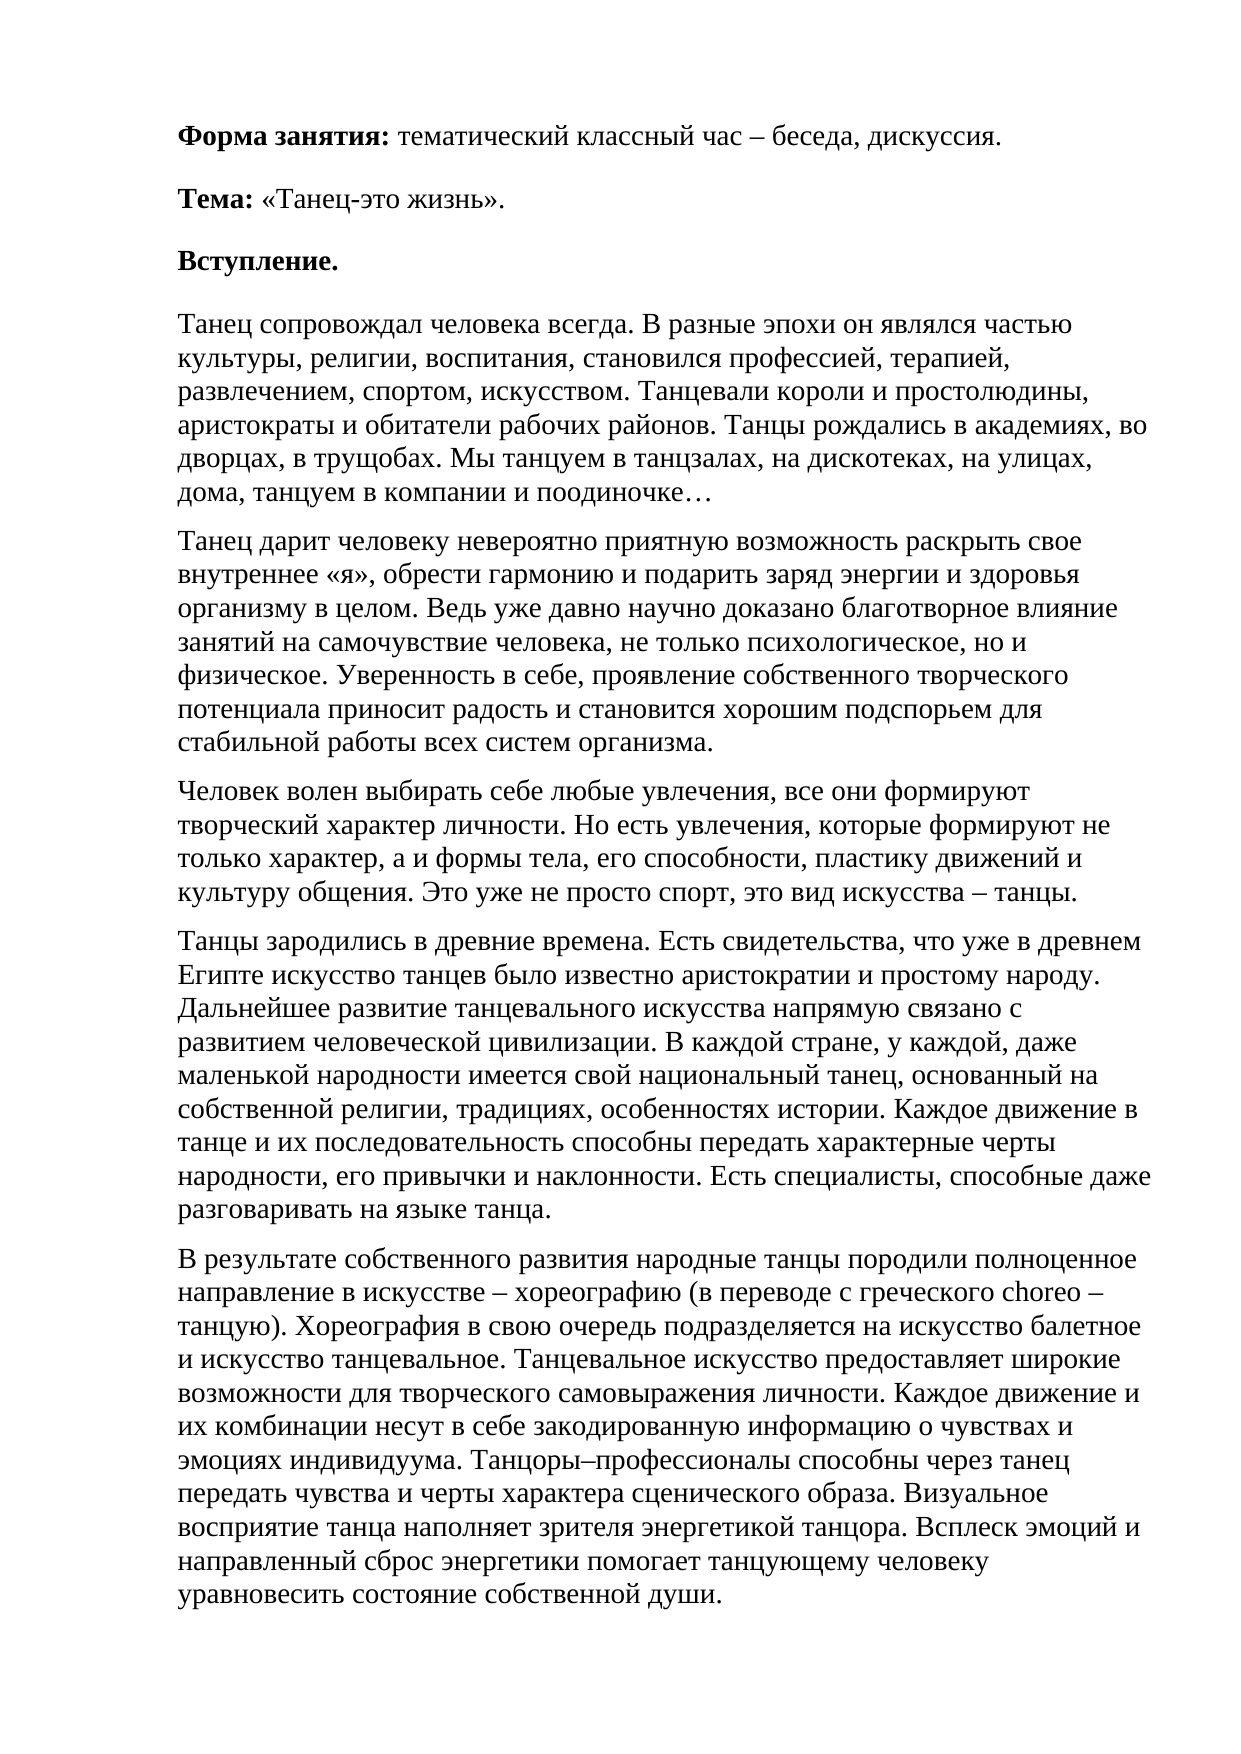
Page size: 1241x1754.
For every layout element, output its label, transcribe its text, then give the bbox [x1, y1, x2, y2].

text Человек волен выбирать себе любые увлечения, все они формируют творческий характер личности. Но есть увлечения, которые формируют не только характер, а и формы тела, его способности, пластику движений и культуру общения. Это уже не просто спорт, это вид искусства – танцы. [177, 773, 1152, 908]
text Вступление. [177, 243, 1152, 277]
text Танец дарит человеку невероятно приятную возможность раскрыть свое внутреннее «я», обрести гармонию и подарить заряд энергии и здоровья организму в целом. Ведь уже давно научно доказано благотворное влияние занятий на самочувствие человека, не только психологическое, но и физическое. Уверенность в себе, проявление собственного творческого потенциала приносит радость и становится хорошим подспорьем для стабильной работы всех систем организма. [177, 523, 1152, 758]
text Форма занятия: тематический классный час – беседа, дискуссия. [177, 118, 1152, 152]
text Танец сопровождал человека всегда. В разные эпохи он являлся частью культуры, религии, воспитания, становился профессией, терапией, развлечением, спортом, искусством. Танцевали короли и простолюдины, аристократы и обитатели рабочих районов. Танцы рождались в академиях, во дворцах, в трущобах. Мы танцуем в танцзалах, на дискотеках, на улицах, дома, танцуем в компании и поодиночке… [177, 306, 1152, 507]
text В результате собственного развития народные танцы породили полноценное направление в искусстве – хореографию (в переводе с греческого choreo – танцую). Хореография в свою очередь подразделяется на искусство балетное и искусство танцевальное. Танцевальное искусство предоставляет широкие возможности для творческого самовыражения личности. Каждое движение и их комбинации несут в себе закодированную информацию о чувствах и эмоциях индивидуума. Танцоры–профессионалы способны через танец передать чувства и черты характера сценического образа. Визуальное восприятие танца наполняет зрителя энергетикой танцора. Всплеск эмоций и направленный сброс энергетики помогает танцующему человеку уравновесить состояние собственной души. [177, 1241, 1152, 1610]
text Танцы зародились в древние времена. Есть свидетельства, что уже в древнем Египте искусство танцев было известно аристократии и простому народу. Дальнейшее развитие танцевального искусства напрямую связано с развитием человеческой цивилизации. В каждой стране, у каждой, даже маленькой народности имеется свой национальный танец, основанный на собственной религии, традициях, особенностях истории. Каждое движение в танце и их последовательность способны передать характерные черты народности, его привычки и наклонности. Есть специалисты, способные даже разговаривать на языке танца. [177, 923, 1152, 1225]
text Тема: «Танец-это жизнь». [177, 181, 1152, 214]
